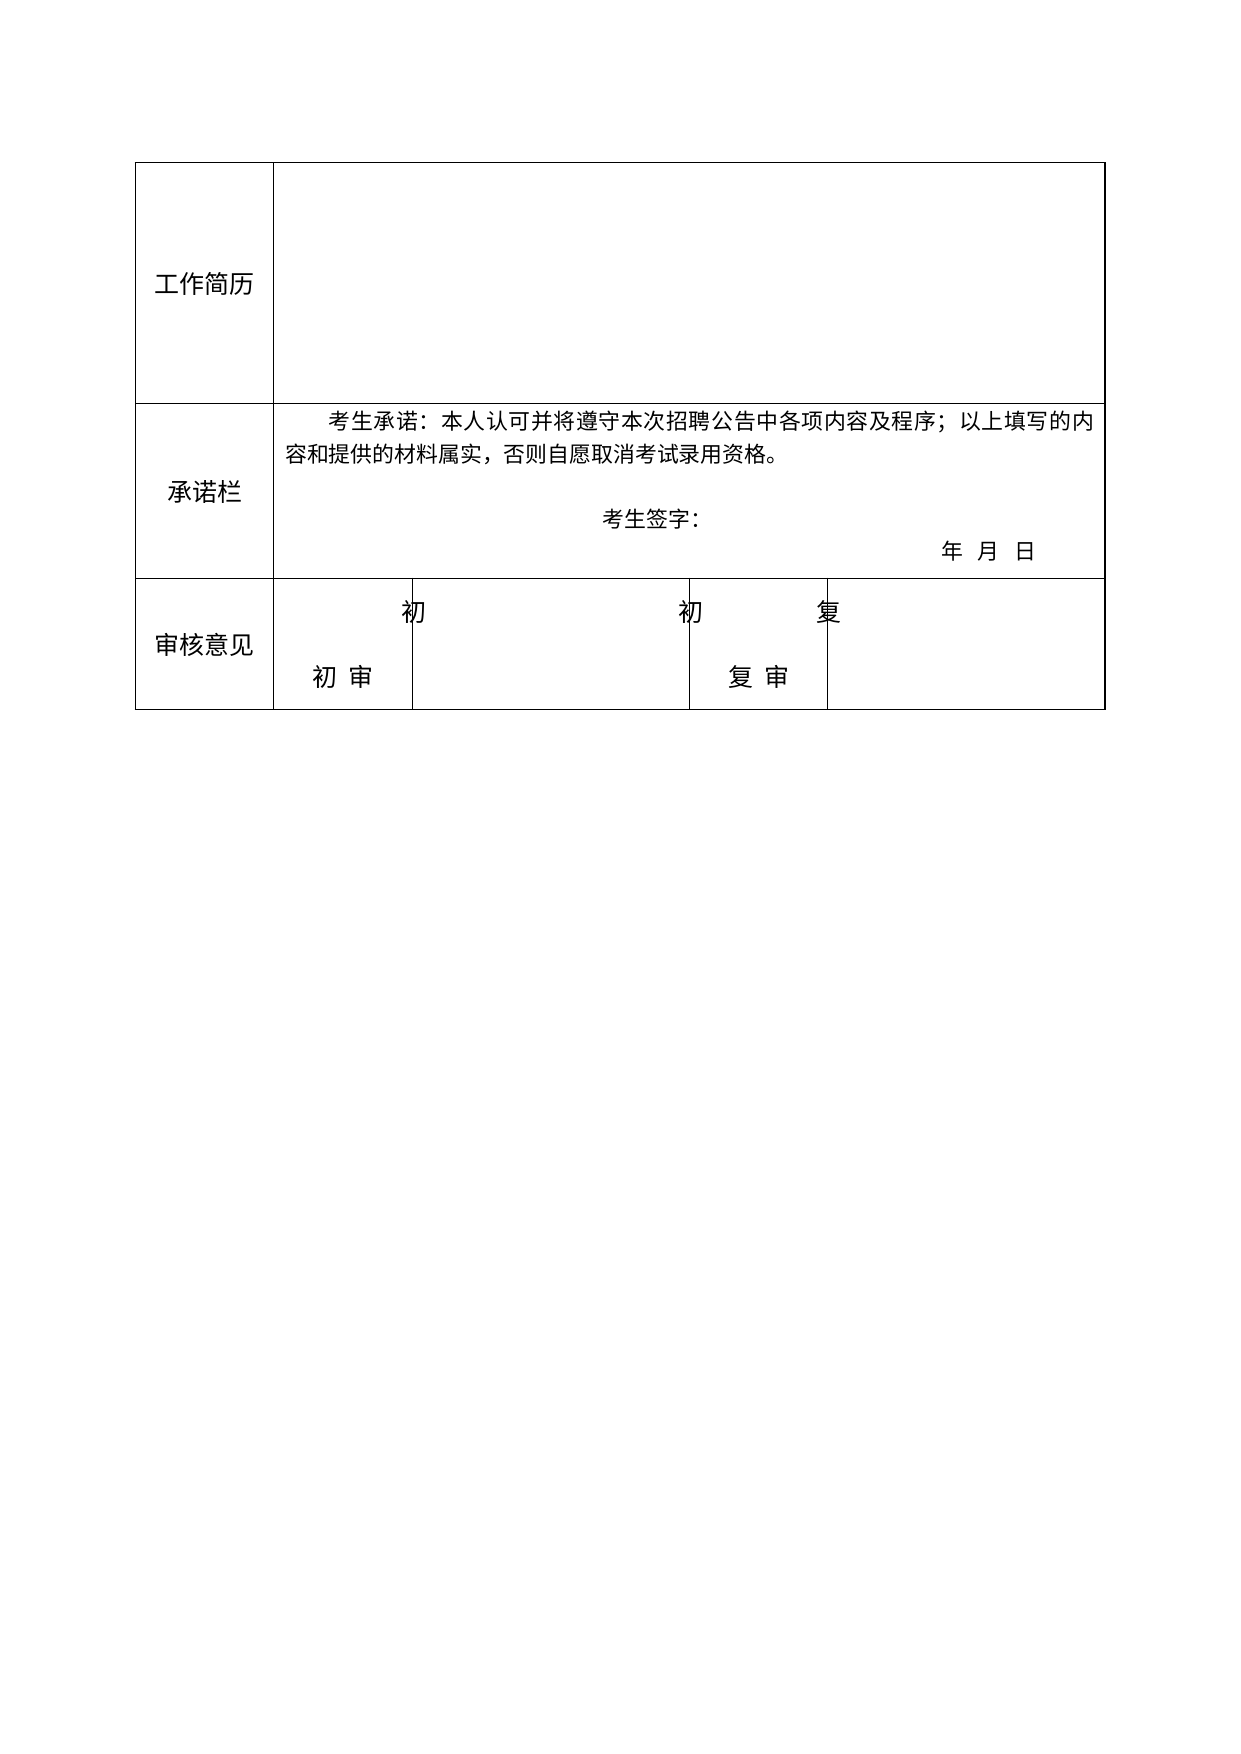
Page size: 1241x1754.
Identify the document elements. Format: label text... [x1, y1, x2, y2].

table_cell 复复 审 [690, 579, 827, 708]
table_cell [828, 579, 1104, 708]
table_cell 初初 审 [274, 579, 412, 708]
table_cell 考生承诺：本人认可并将遵守本次招聘公告中各项内容及程序；以上填写的内容和提供的材料属实，否则自愿取消考试录用资格。 考生签字： 年 月 日 [274, 404, 1104, 577]
table_cell [274, 163, 1104, 403]
table_cell 承诺栏 [136, 404, 273, 577]
table_cell 初 [413, 579, 689, 708]
table_cell 审核意见 [136, 579, 273, 708]
table_cell 工作简历 [136, 163, 273, 403]
